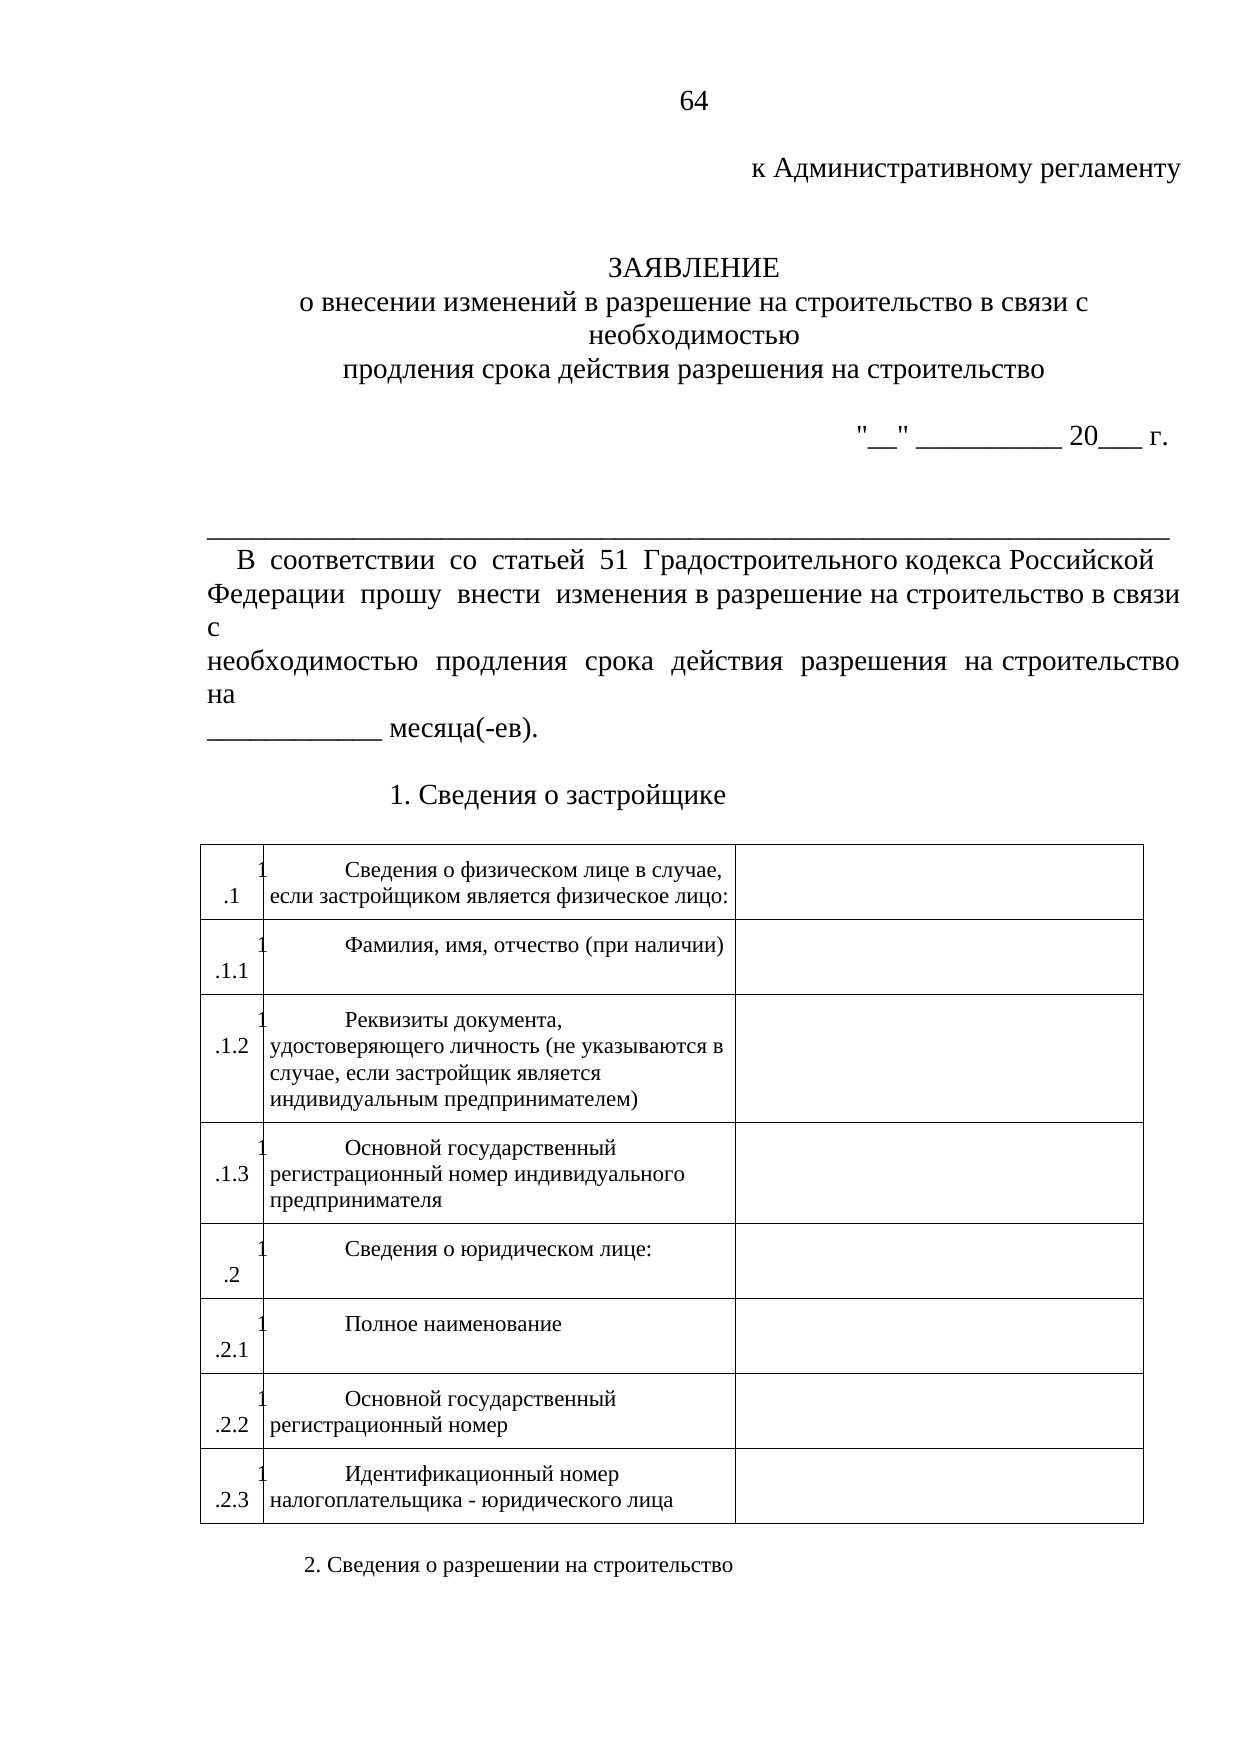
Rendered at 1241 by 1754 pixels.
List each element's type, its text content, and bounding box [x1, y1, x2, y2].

table_cell 1.2.1 [201, 1299, 263, 1373]
table_cell 1.2 [201, 1224, 263, 1298]
table_cell [736, 1224, 1143, 1298]
text 2. Сведения о разрешении на строительство [207, 1551, 1181, 1577]
table_cell 1.1.2 [201, 995, 263, 1122]
text ____________ месяца(-ев). [207, 710, 1181, 744]
table_cell [736, 920, 1143, 994]
table_cell Сведения о юридическом лице: [264, 1224, 735, 1298]
table_cell 1.1.1 [201, 920, 263, 994]
text __________________________________________________________________ [207, 509, 1181, 542]
text продления срока действия разрешения на строительство [207, 351, 1181, 384]
table_cell Реквизиты документа, удостоверяющего личность (не указываются в случае, если застройщик является индивидуальным предпринимателем) [264, 995, 735, 1122]
table_cell 1.2.3 [201, 1449, 263, 1523]
text о внесении изменений в разрешение на строительство в связи с необходимостью [207, 284, 1181, 351]
table_cell [736, 995, 1143, 1122]
text к Административному регламенту [207, 150, 1181, 183]
table_cell Идентификационный номер налогоплательщика - юридического лица [264, 1449, 735, 1523]
table_cell Полное наименование [264, 1299, 735, 1373]
table_cell 1.2.2 [201, 1374, 263, 1448]
table_cell [736, 1374, 1143, 1448]
table_cell [736, 1299, 1143, 1373]
text необходимостью продления срока действия разрешения на строительство на [207, 643, 1181, 710]
text Федерации прошу внести изменения в разрешение на строительство в связи с [207, 576, 1181, 643]
table_cell 1.1.3 [201, 1123, 263, 1223]
table_cell [736, 1449, 1143, 1523]
table_header [736, 845, 1143, 919]
table_header Сведения о физическом лице в случае, если застройщиком является физическое лицо: [264, 845, 735, 919]
text В соответствии со статьей 51 Градостроительного кодекса Российской [207, 542, 1181, 576]
text 1. Сведения о застройщике [207, 777, 1181, 811]
text ЗАЯВЛЕНИЕ [207, 250, 1181, 284]
table_cell Основной государственный регистрационный номер [264, 1374, 735, 1448]
table_cell Основной государственный регистрационный номер индивидуального предпринимателя [264, 1123, 735, 1223]
table_header 1.1 [201, 845, 263, 919]
table_cell Фамилия, имя, отчество (при наличии) [264, 920, 735, 994]
table_cell [736, 1123, 1143, 1223]
text "__" __________ 20___ г. [207, 418, 1181, 452]
